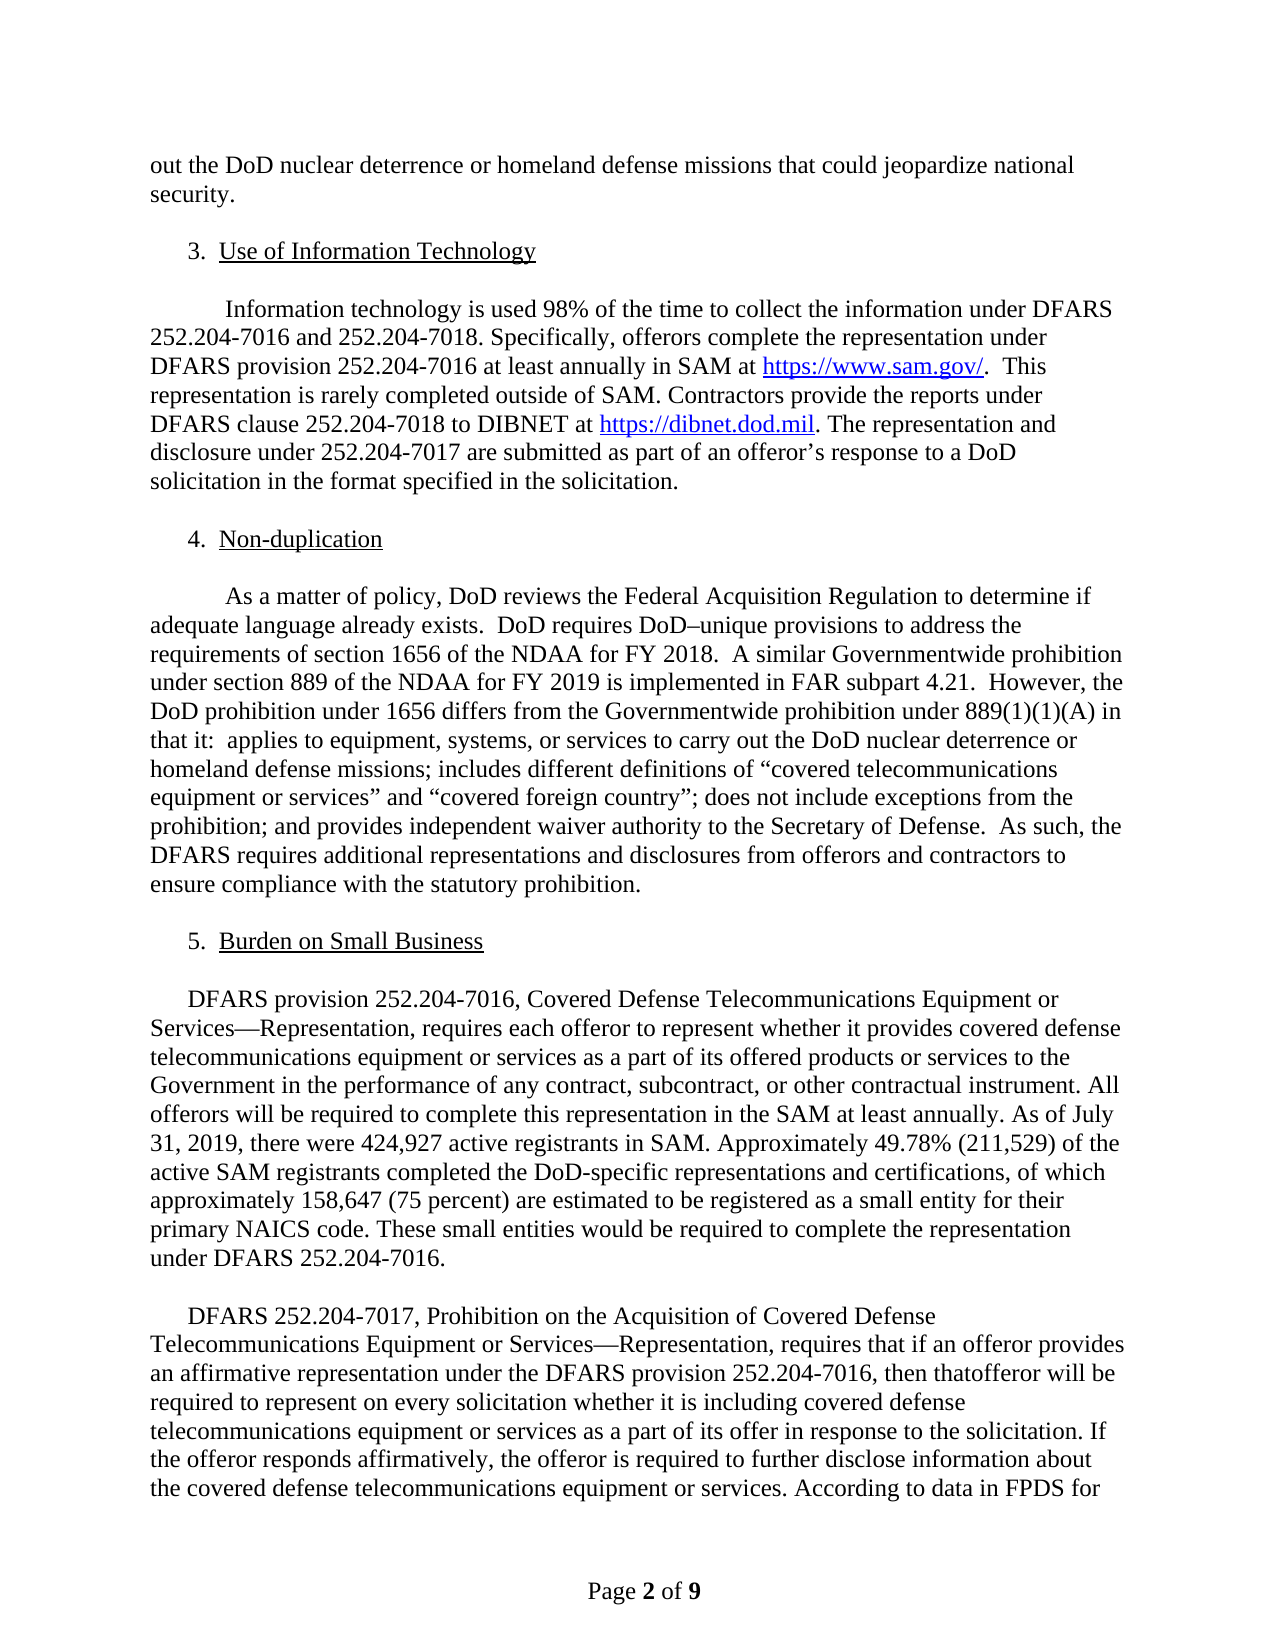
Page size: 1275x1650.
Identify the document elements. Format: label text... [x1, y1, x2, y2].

text 5. Burden on Small Business [150, 926, 1125, 955]
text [150, 1301, 1125, 1502]
text Information technology is used 98% of the time to collect the information under DFARS 252.204-7016 and 252.204-7018. Specifically, offerors complete the representation under DFARS provision 252.204-7016 at least annually in SAM at https://www.sam.gov/. This representation is rarely completed outside of SAM. Contractors provide the reports under DFARS clause 252.204-7018 to DIBNET at https://dibnet.dod.mil. The representation and disclosure under 252.204-7017 are submitted as part of an offeror’s response to a DoD solicitation in the format specified in the solicitation. [150, 294, 1125, 495]
text 3. Use of Information Technology [150, 236, 1125, 265]
text DFARS provision 252.204-7016, Covered Defense Telecommunications Equipment or Services—Representation, requires each offeror to represent whether it provides covered defense telecommunications equipment or services as a part of its offered products or services to the Government in the performance of any contract, subcontract, or other contractual instrument. All offerors will be required to complete this representation in the SAM at least annually. As of July 31, 2019, there were 424,927 active registrants in SAM. Approximately 49.78% (211,529) of the active SAM registrants completed the DoD-specific representations and certifications, of which approximately 158,647 (75 percent) are estimated to be registered as a small entity for their primary NAICS code. These small entities would be required to complete the representation under DFARS 252.204-7016. [150, 984, 1125, 1272]
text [150, 150, 1125, 207]
text 4. Non-duplication [150, 524, 1125, 552]
text As a matter of policy, DoD reviews the Federal Acquisition Regulation to determine if adequate language already exists. DoD requires DoD–unique provisions to address the requirements of section 1656 of the NDAA for FY 2018. A similar Governmentwide prohibition under section 889 of the NDAA for FY 2019 is implemented in FAR subpart 4.21. However, the DoD prohibition under 1656 differs from the Governmentwide prohibition under 889(1)(1)(A) in that it: applies to equipment, systems, or services to carry out the DoD nuclear deterrence or homeland defense missions; includes different definitions of “covered telecommunications equipment or services” and “covered foreign country”; does not include exceptions from the prohibition; and provides independent waiver authority to the Secretary of Defense. As such, the DFARS requires additional representations and disclosures from offerors and contractors to ensure compliance with the statutory prohibition. [150, 581, 1125, 897]
